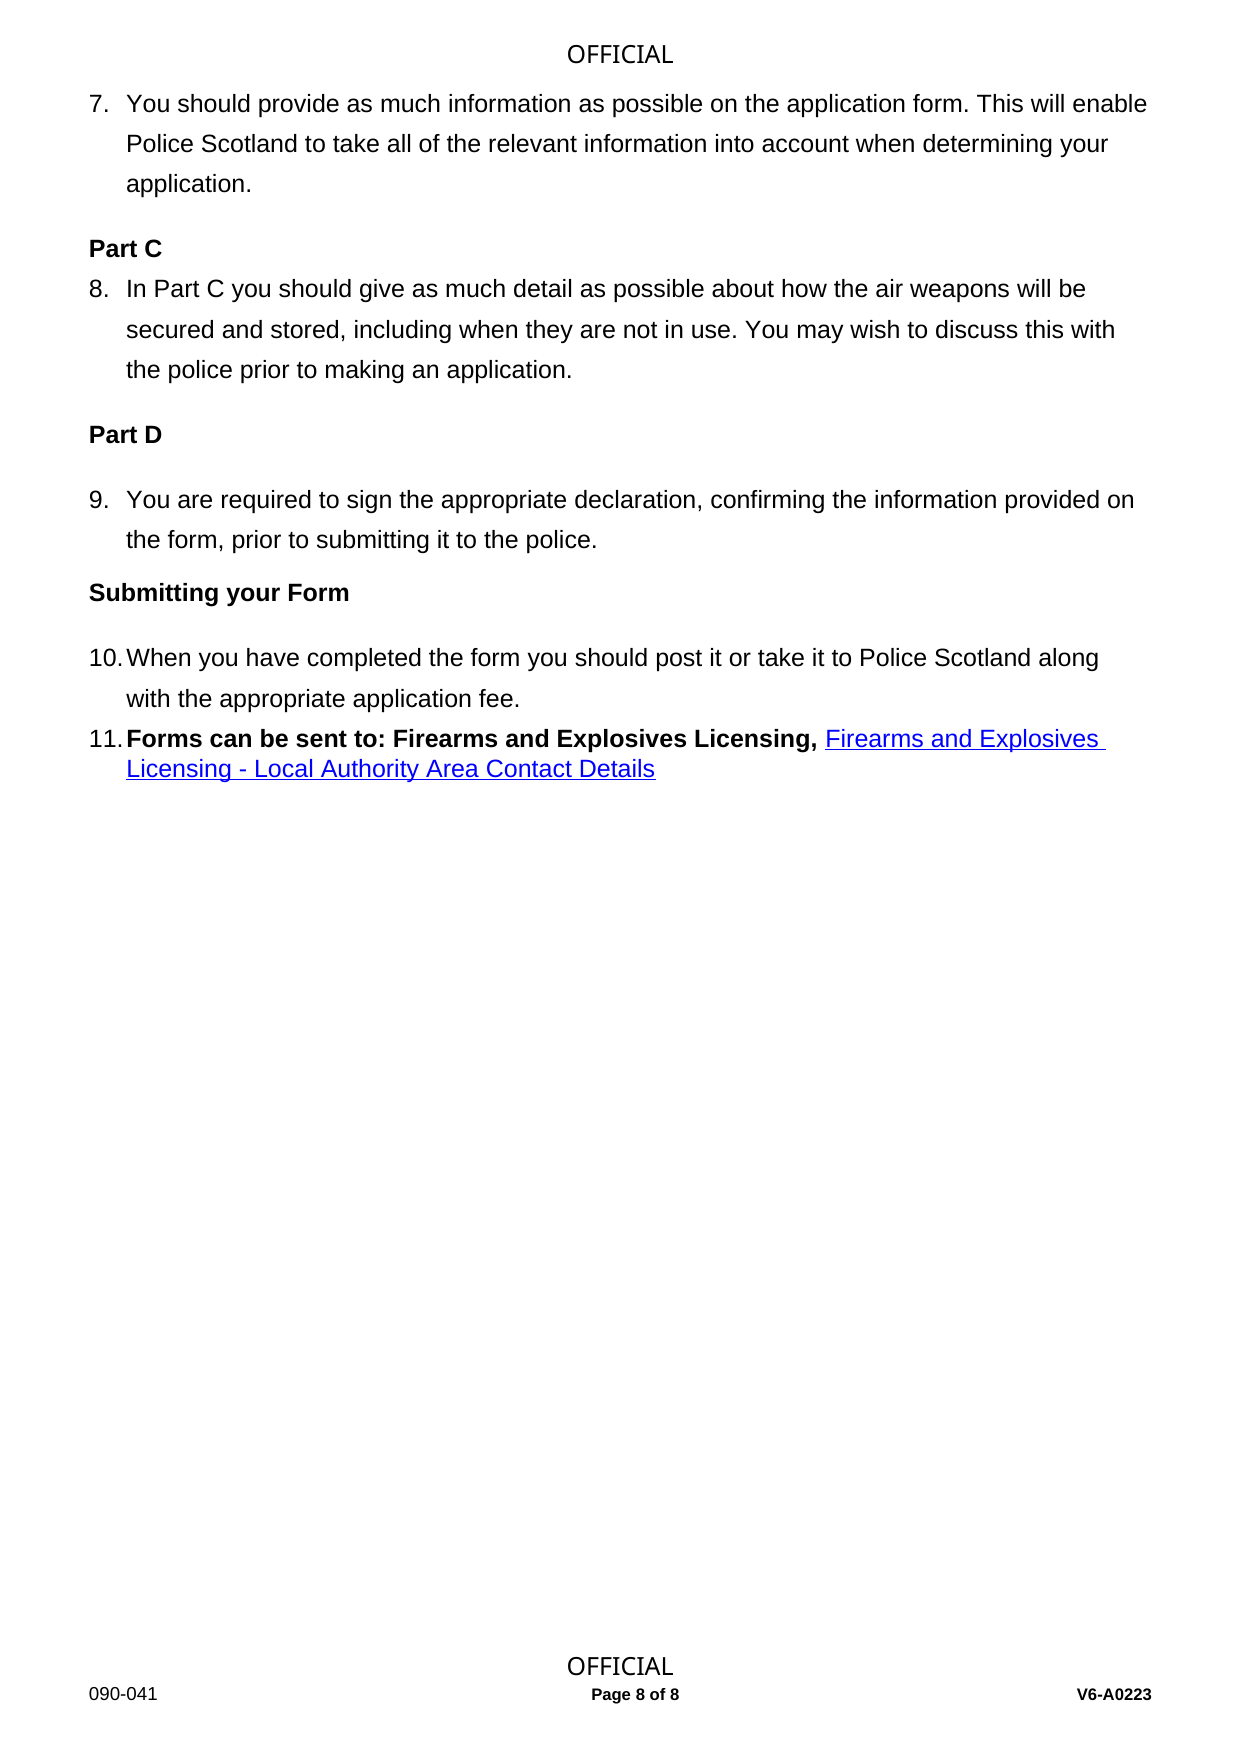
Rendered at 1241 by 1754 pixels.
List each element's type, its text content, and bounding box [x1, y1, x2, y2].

list You are required to sign the appropriate declaration, confirming the information provided on the form, prior to submitting it to the police. [89, 485, 1152, 554]
list In Part C you should give as much detail as possible about how the air weapons will be secured and stored, including when they are not in use. You may wish to discuss this with the police prior to making an application. [89, 274, 1152, 384]
text Submitting your Form [89, 578, 1152, 607]
text Part D [89, 420, 1152, 449]
list When you have completed the form you should post it or take it to Police Scotland along with the appropriate application fee. [89, 643, 1152, 712]
list You should provide as much information as possible on the application form. This will enable Police Scotland to take all of the relevant information into account when determining your application. [89, 89, 1152, 198]
list Forms can be sent to: Firearms and Explosives Licensing, Firearms and Explosives Licensing - Local Authority Area Contact Details [89, 724, 1152, 782]
text Part C [89, 234, 1152, 263]
